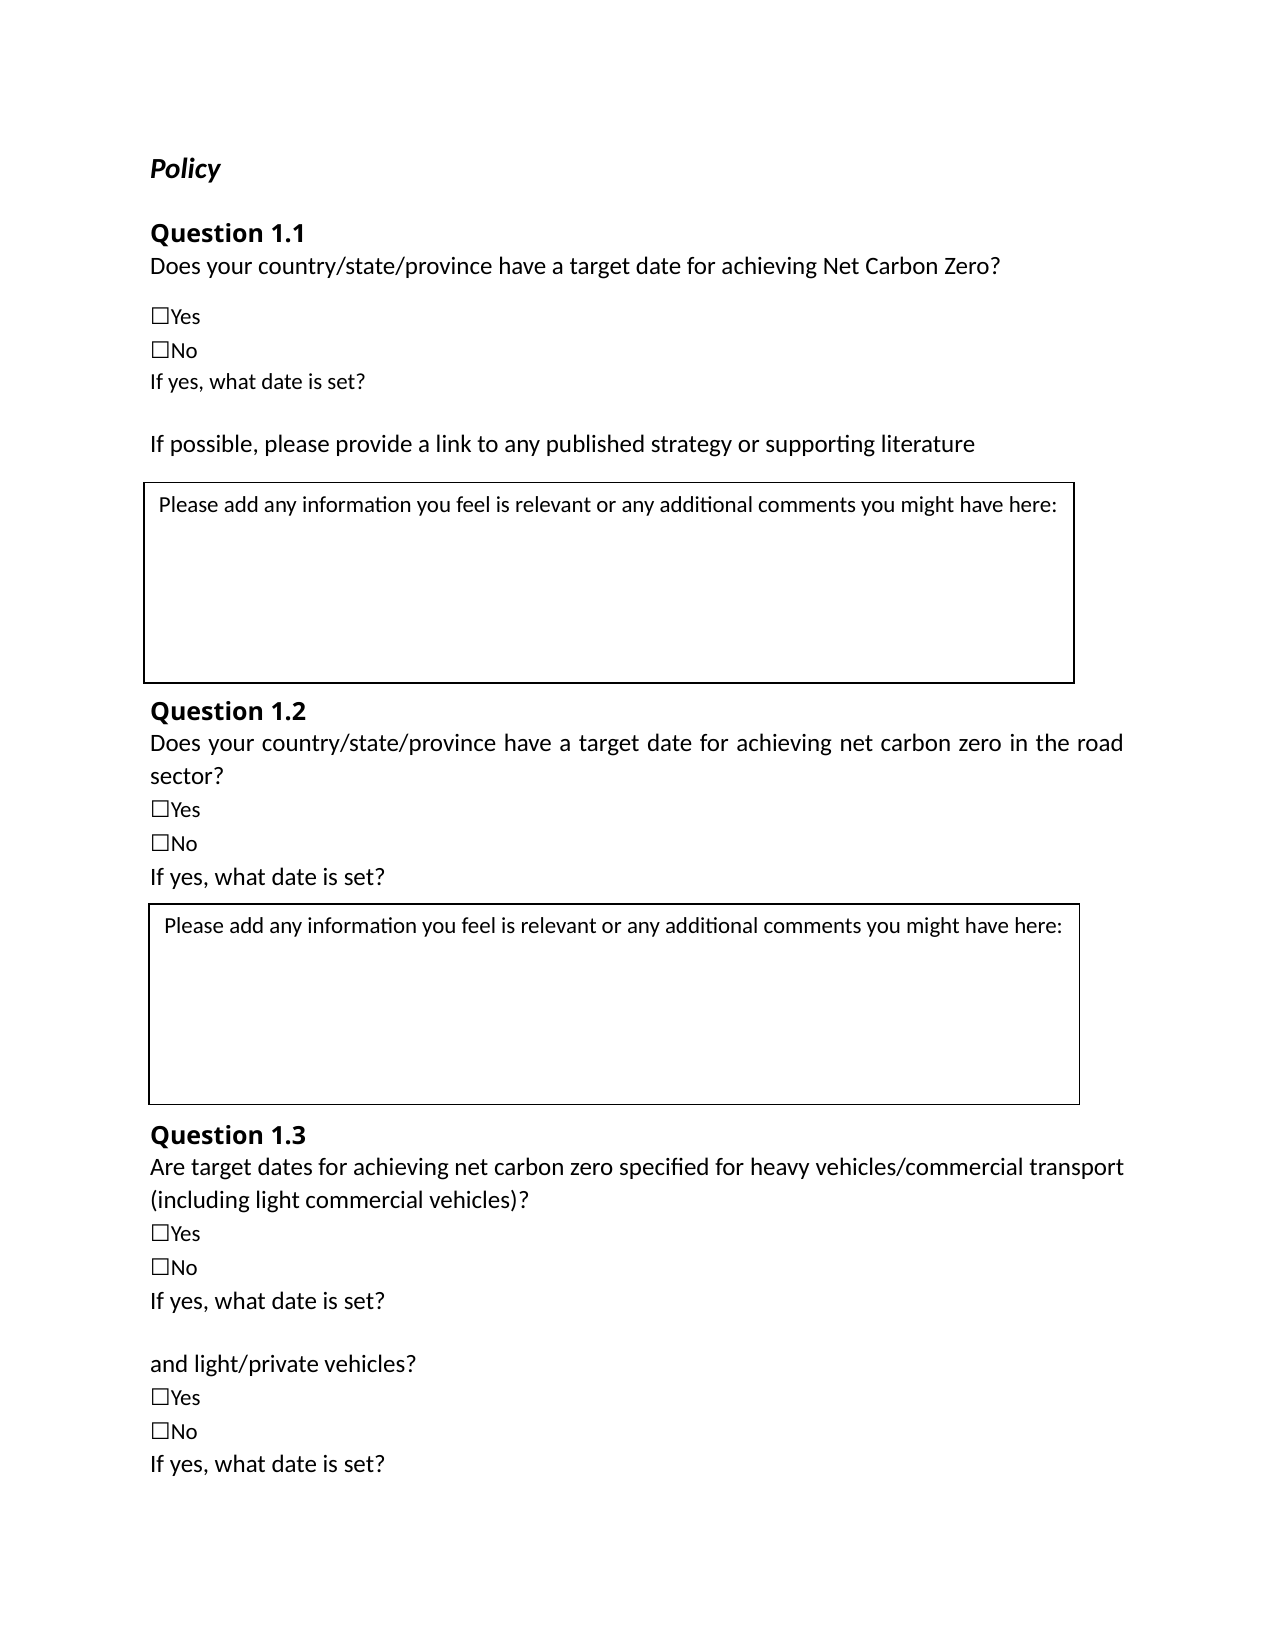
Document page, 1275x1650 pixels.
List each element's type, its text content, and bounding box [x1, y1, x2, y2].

subtitle Question 1.1 [150, 216, 1125, 250]
text No [150, 1414, 1125, 1446]
text No [150, 333, 1125, 365]
text Does your country/state/province have a target date for achieving Net Carbon Zero? [150, 250, 1125, 281]
text If yes, what date is set? [150, 367, 1125, 395]
text No [150, 1251, 1125, 1282]
subtitle Policy [150, 150, 1125, 186]
text Yes [150, 1217, 1125, 1248]
text If yes, what date is set? [150, 861, 1125, 891]
text Yes [150, 1381, 1125, 1412]
subtitle Question 1.2 [150, 495, 1125, 727]
text Yes [150, 300, 1125, 331]
text No [150, 827, 1125, 858]
text Yes [150, 793, 1125, 824]
text If yes, what date is set? [150, 1448, 1125, 1479]
text If possible, please provide a link to any published strategy or supporting literature [150, 428, 1125, 458]
text If yes, what date is set? [150, 1285, 1125, 1315]
text Are target dates for achieving net carbon zero specified for heavy vehicles/commercial transport (including light commercial vehicles)? [150, 1151, 1125, 1215]
text and light/private vehicles? [150, 1348, 1125, 1378]
text Does your country/state/province have a target date for achieving net carbon zero in the road sector? [150, 727, 1125, 791]
subtitle Question 1.3 [150, 930, 1125, 1151]
